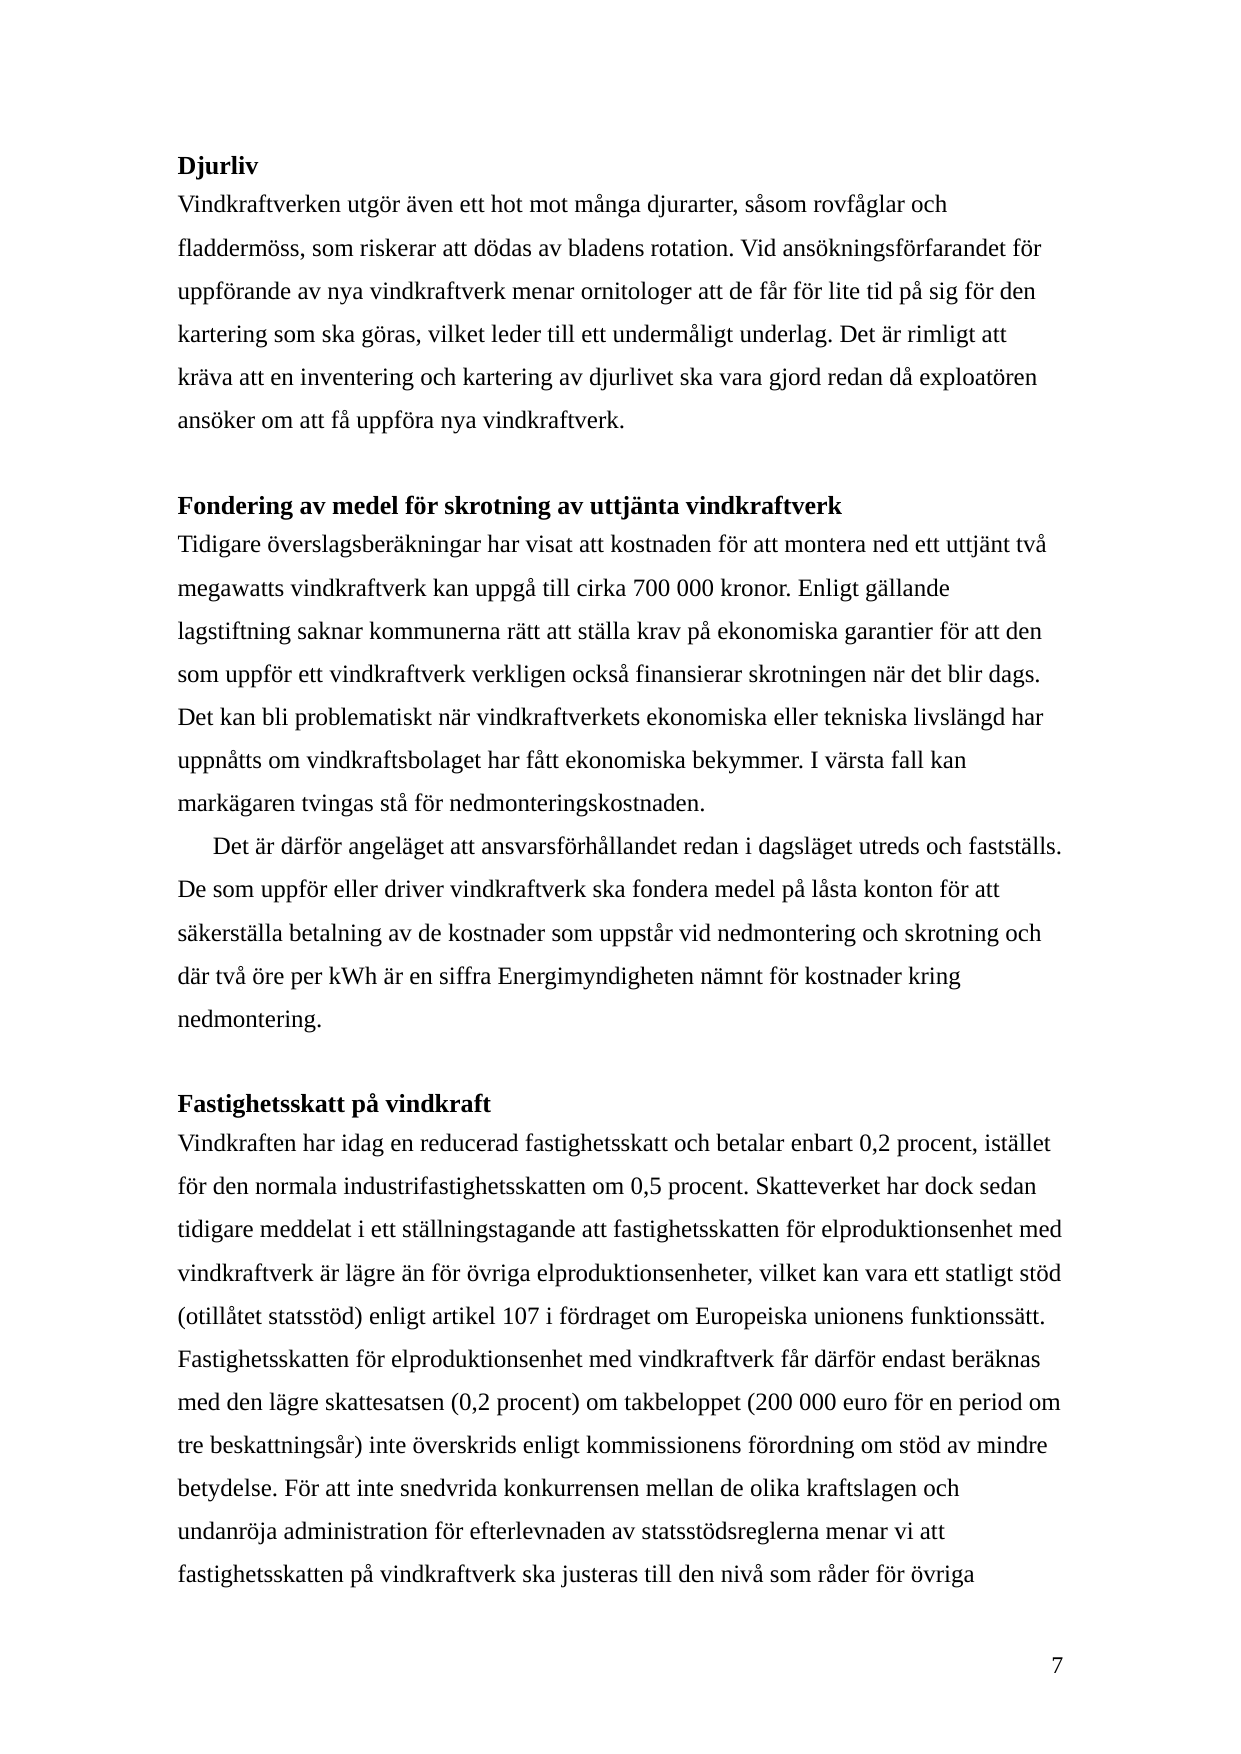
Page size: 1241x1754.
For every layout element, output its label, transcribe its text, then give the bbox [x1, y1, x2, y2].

text Tidigare överslagsberäkningar har visat att kostnaden för att montera ned ett uttjänt två megawatts vindkraftverk kan uppgå till cirka 700 000 kronor. Enligt gällande lagstiftning saknar kommunerna rätt att ställa krav på ekonomiska garantier för att den som uppför ett vindkraftverk verkligen också finansierar skrotningen när det blir dags. Det kan bli problematiskt när vindkraftverkets ekonomiska eller tekniska livslängd har uppnåtts om vindkraftsbolaget har fått ekonomiska bekymmer. I värsta fall kan markägaren tvingas stå för nedmonteringskostnaden. [177, 529, 1063, 817]
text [177, 1128, 1063, 1588]
text Det är därför angeläget att ansvarsförhållandet redan i dagsläget utreds och fastställs. De som uppför eller driver vindkraftverk ska fondera medel på låsta konton för att säkerställa betalning av de kostnader som uppstår vid nedmontering och skrotning och där två öre per kWh är en siffra Energimyndigheten nämnt för kostnader kring nedmontering. [177, 831, 1063, 1033]
text Vindkraftverken utgör även ett hot mot många djurarter, såsom rovfåglar och fladdermöss, som riskerar att dödas av bladens rotation. Vid ansökningsförfarandet för uppförande av nya vindkraftverk menar ornitologer att de får för lite tid på sig för den kartering som ska göras, vilket leder till ett undermåligt underlag. Det är rimligt att kräva att en inventering och kartering av djurlivet ska vara gjord redan då exploatören ansöker om att få uppföra nya vindkraftverk. [177, 189, 1063, 434]
subtitle Djurliv [177, 146, 1063, 181]
subtitle Fastighetsskatt på vindkraft [177, 1084, 1063, 1120]
subtitle Fondering av medel för skrotning av uttjänta vindkraftverk [177, 486, 1063, 521]
